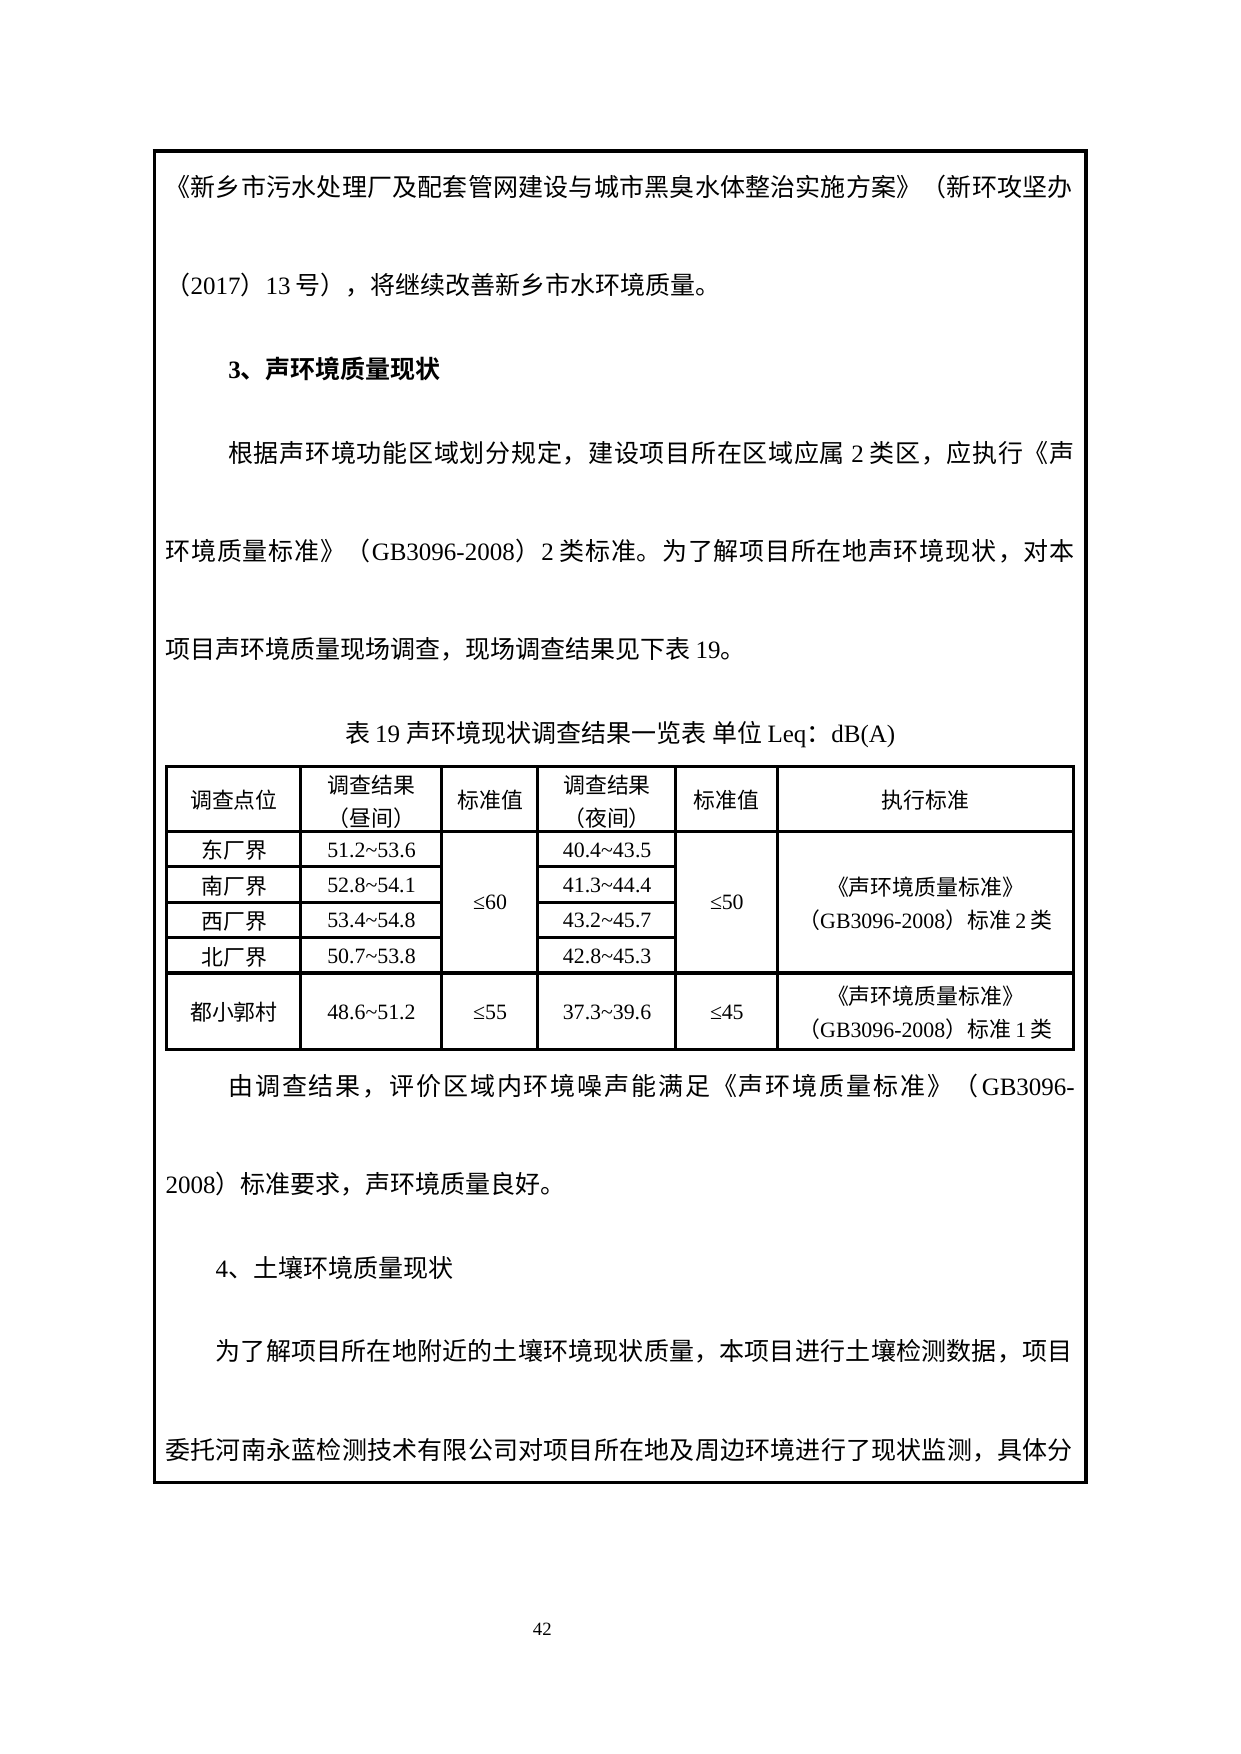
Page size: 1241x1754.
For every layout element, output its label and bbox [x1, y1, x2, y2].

table_header [156, 153, 1084, 1481]
